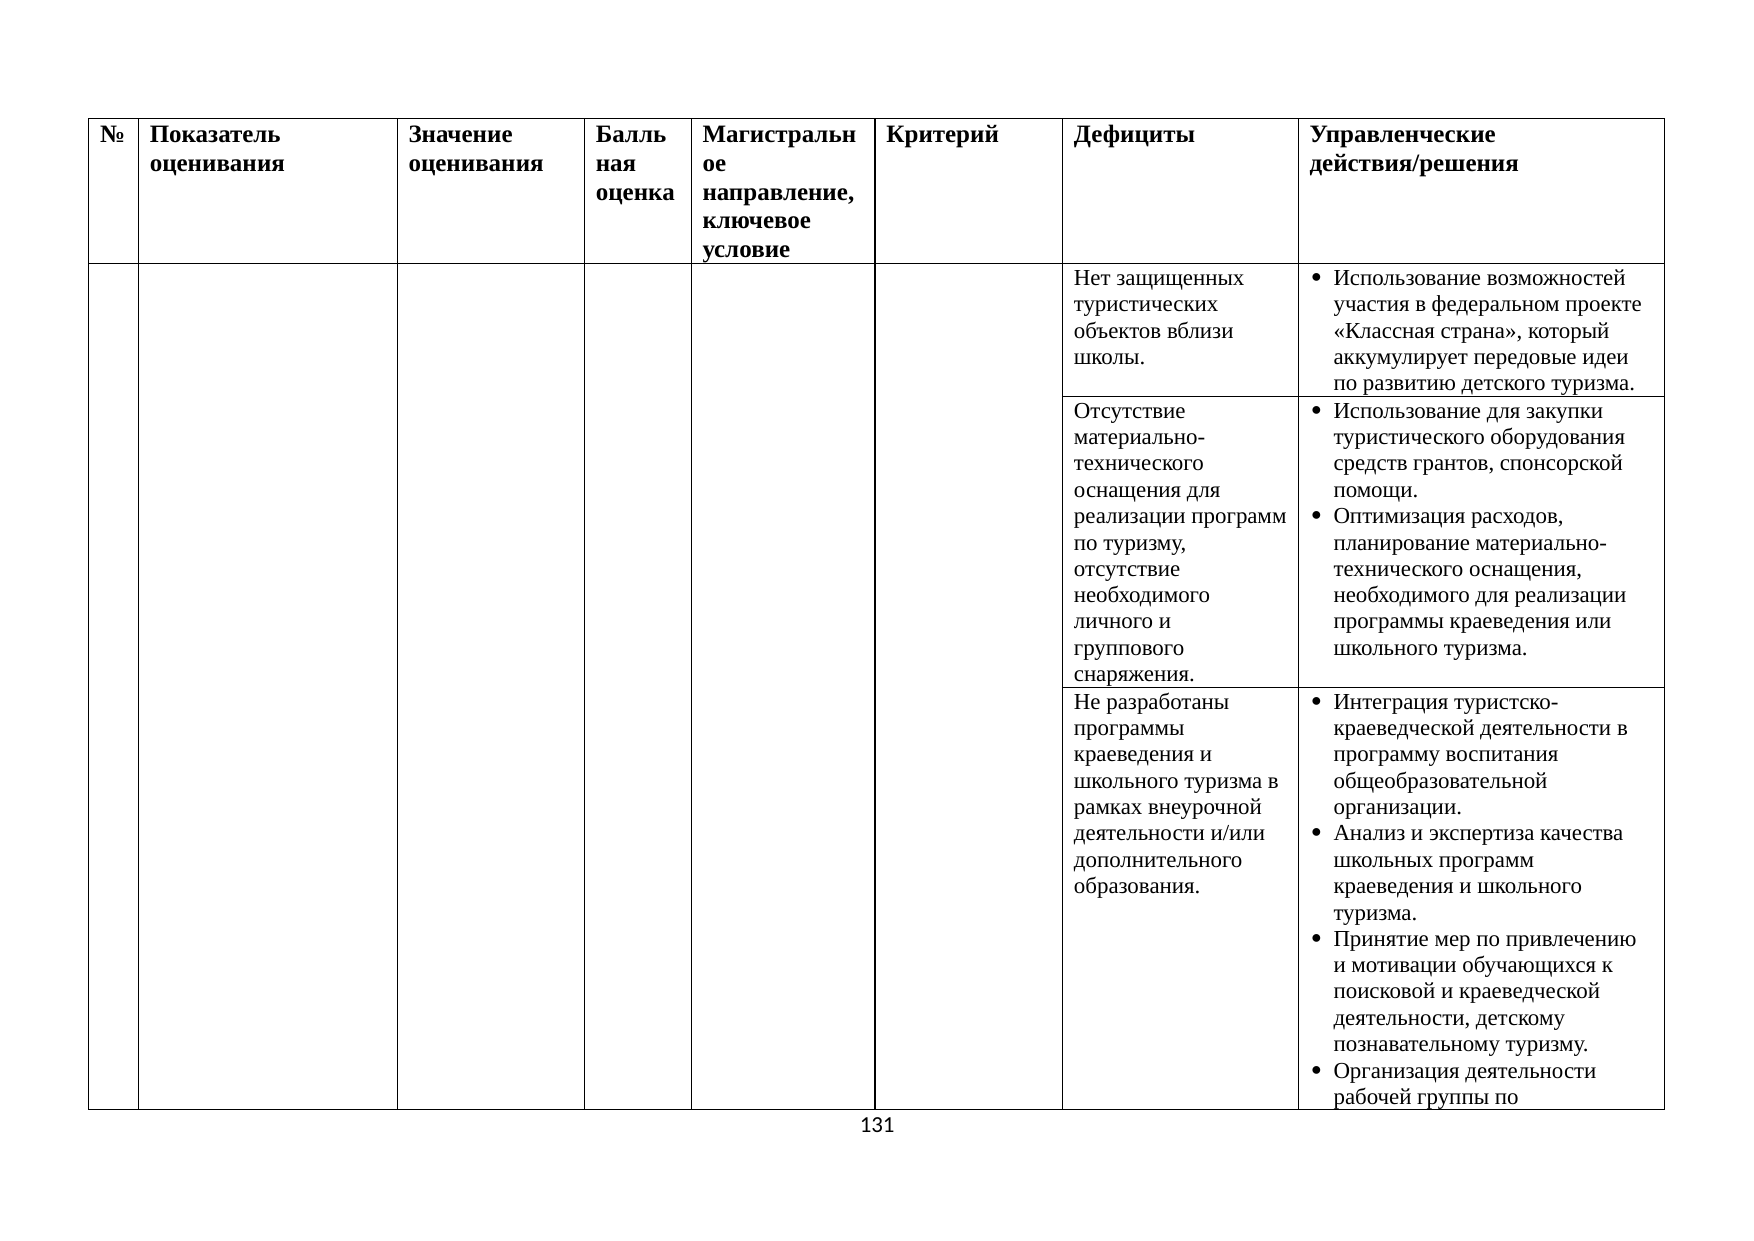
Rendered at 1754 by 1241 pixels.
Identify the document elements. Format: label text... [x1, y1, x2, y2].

table_header Управленческие действия/решения [1299, 119, 1664, 263]
table_header Критерий [876, 119, 1062, 263]
table_header № [89, 119, 138, 263]
table_cell Использование для закупки туристического оборудования средств грантов, спонсорской помощи. Оптимизация расходов, планирование материально-технического оснащения, необходимого для реализации программы краеведения или школьного туризма. [1299, 397, 1664, 687]
table_header Показатель оценивания [139, 119, 397, 263]
table_cell Использование возможностей участия в федеральном проекте «Классная страна», который аккумулирует передовые идеи по развитию детского туризма. [1299, 264, 1664, 396]
table_header Магистральное направление, ключевое условие [692, 119, 874, 263]
table_cell Нет защищенных туристических объектов вблизи школы. [1063, 264, 1298, 396]
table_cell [1299, 688, 1664, 1109]
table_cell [1063, 688, 1298, 1109]
table_header Балльная оценка [585, 119, 691, 263]
table_header Дефициты [1063, 119, 1298, 263]
table_cell Отсутствие материально-технического оснащения для реализации программ по туризму, отсутствие необходимого личного и группового снаряжения. [1063, 397, 1298, 687]
table_header Значение оценивания [398, 119, 584, 263]
